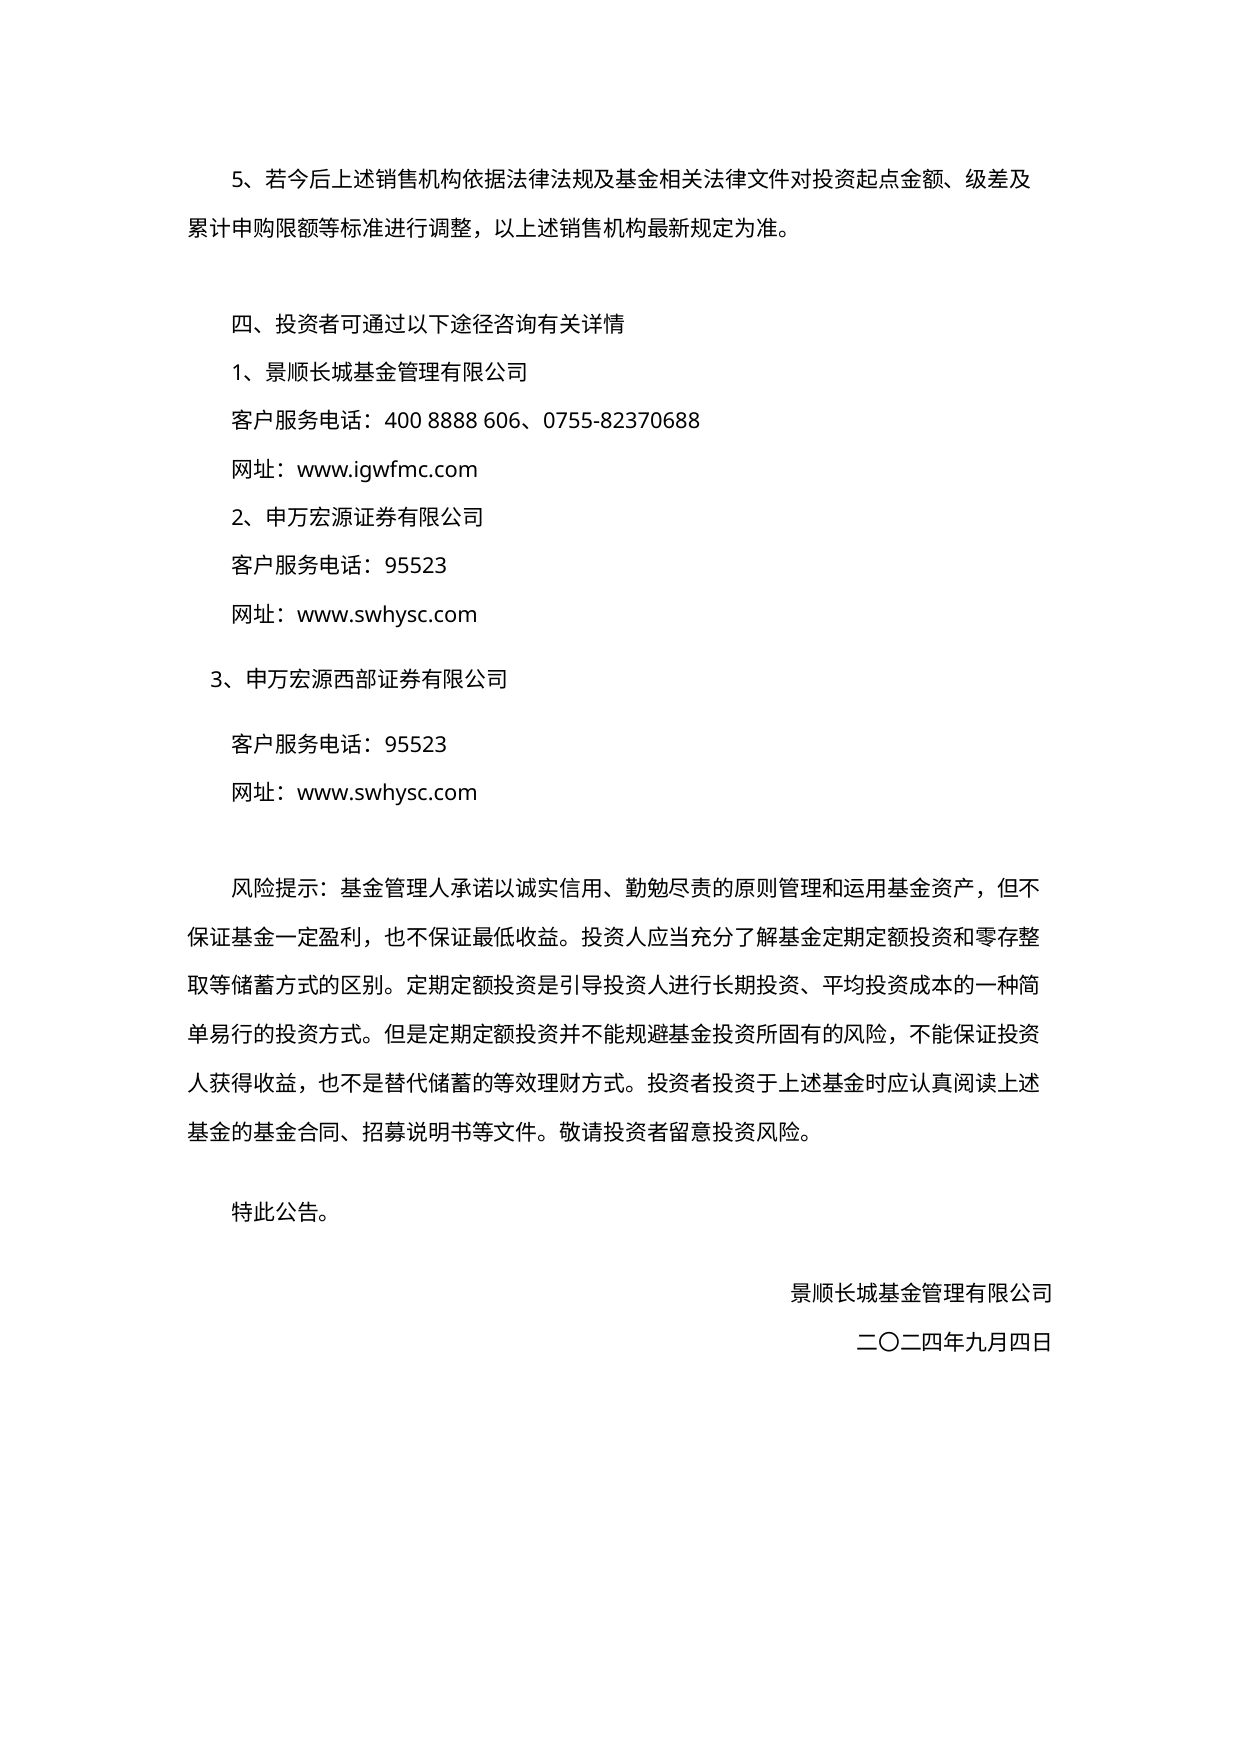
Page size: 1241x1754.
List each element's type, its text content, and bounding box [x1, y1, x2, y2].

text 5、若今后上述销售机构依据法律法规及基金相关法律文件对投资起点金额、级差及累计申购限额等标准进行调整，以上述销售机构最新规定为准。 [187, 162, 1053, 243]
text 景顺长城基金管理有限公司 [187, 1276, 1053, 1308]
text 风险提示：基金管理人承诺以诚实信用、勤勉尽责的原则管理和运用基金资产，但不保证基金一定盈利，也不保证最低收益。投资人应当充分了解基金定期定额投资和零存整取等储蓄方式的区别。定期定额投资是引导投资人进行长期投资、平均投资成本的一种简单易行的投资方式。但是定期定额投资并不能规避基金投资所固有的风险，不能保证投资人获得收益，也不是替代储蓄的等效理财方式。投资者投资于上述基金时应认真阅读上述基金的基金合同、招募说明书等文件。敬请投资者留意投资风险。 [187, 870, 1053, 1147]
text 网址：www.igwfmc.com [187, 451, 1053, 484]
text 客户服务电话：95523 [187, 548, 1053, 581]
text 1、景顺长城基金管理有限公司 [187, 355, 1053, 387]
text 网址：www.swhysc.com [187, 596, 1053, 629]
text 四、投资者可通过以下途径咨询有关详情 [187, 306, 1053, 339]
text 客户服务电话：95523 [187, 726, 1053, 759]
text 网址：www.swhysc.com [187, 775, 1053, 807]
text 二〇二四年九月四日 [187, 1324, 1053, 1357]
text 3、申万宏源西部证券有限公司 [187, 645, 1053, 710]
text 客户服务电话：400 8888 606、0755-82370688 [187, 403, 1053, 436]
text 2、申万宏源证券有限公司 [187, 500, 1053, 532]
text 特此公告。 [187, 1195, 1053, 1227]
